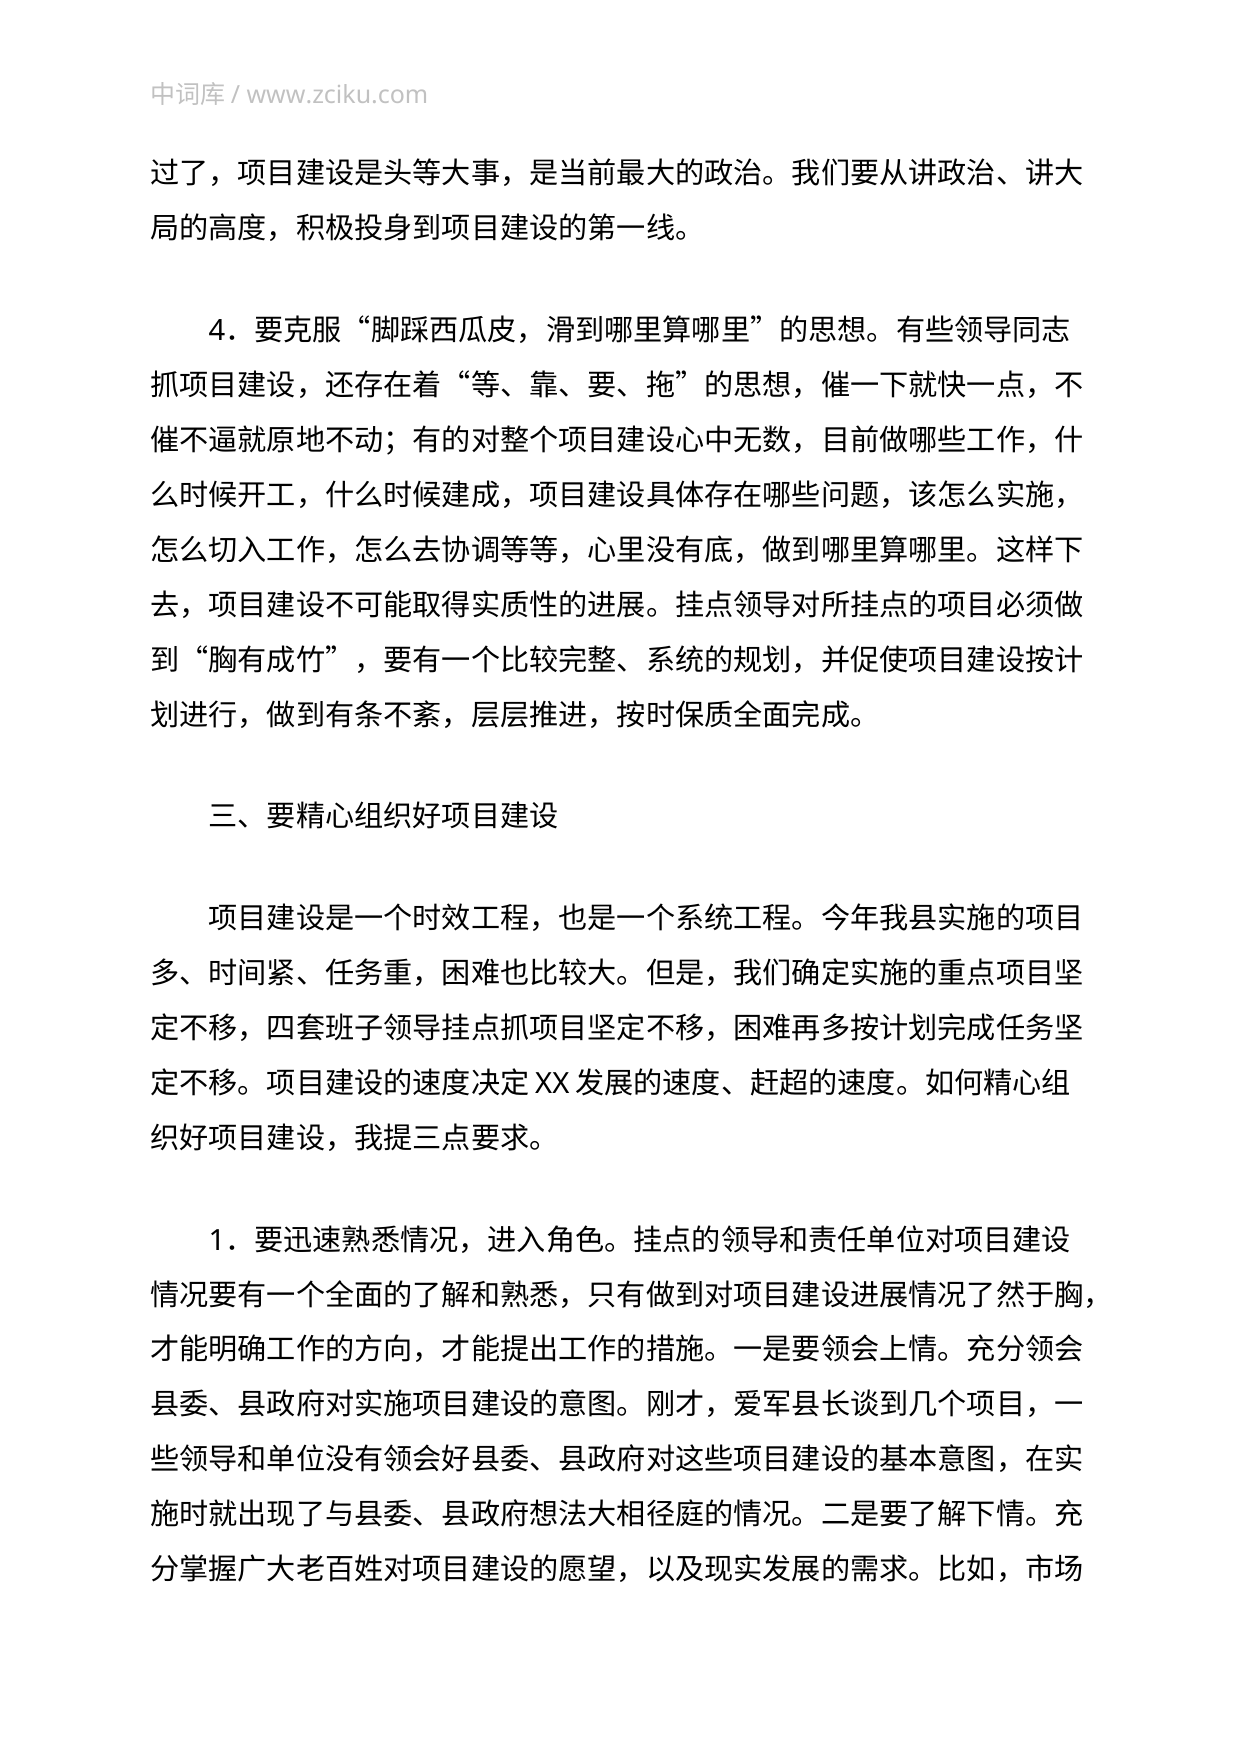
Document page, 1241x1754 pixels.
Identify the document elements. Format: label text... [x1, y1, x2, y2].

text 项目建设是一个时效工程，也是一个系统工程。今年我县实施的项目多、时间紧、任务重，困难也比较大。但是，我们确定实施的重点项目坚定不移，四套班子领导挂点抓项目坚定不移，困难再多按计划完成任务坚定不移。项目建设的速度决定XX发展的速度、赶超的速度。如何精心组织好项目建设，我提三点要求。 [150, 894, 1090, 1157]
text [150, 150, 1090, 247]
text 4．要克服“脚踩西瓜皮，滑到哪里算哪里”的思想。有些领导同志抓项目建设，还存在着“等、靠、要、拖”的思想，催一下就快一点，不催不逼就原地不动；有的对整个项目建设心中无数，目前做哪些工作，什么时候开工，什么时候建成，项目建设具体存在哪些问题，该怎么实施，怎么切入工作，怎么去协调等等，心里没有底，做到哪里算哪里。这样下去，项目建设不可能取得实质性的进展。挂点领导对所挂点的项目必须做到“胸有成竹”，要有一个比较完整、系统的规划，并促使项目建设按计划进行，做到有条不紊，层层推进，按时保质全面完成。 [150, 307, 1090, 733]
text 三、要精心组织好项目建设 [150, 793, 1090, 835]
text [150, 1216, 1090, 1588]
